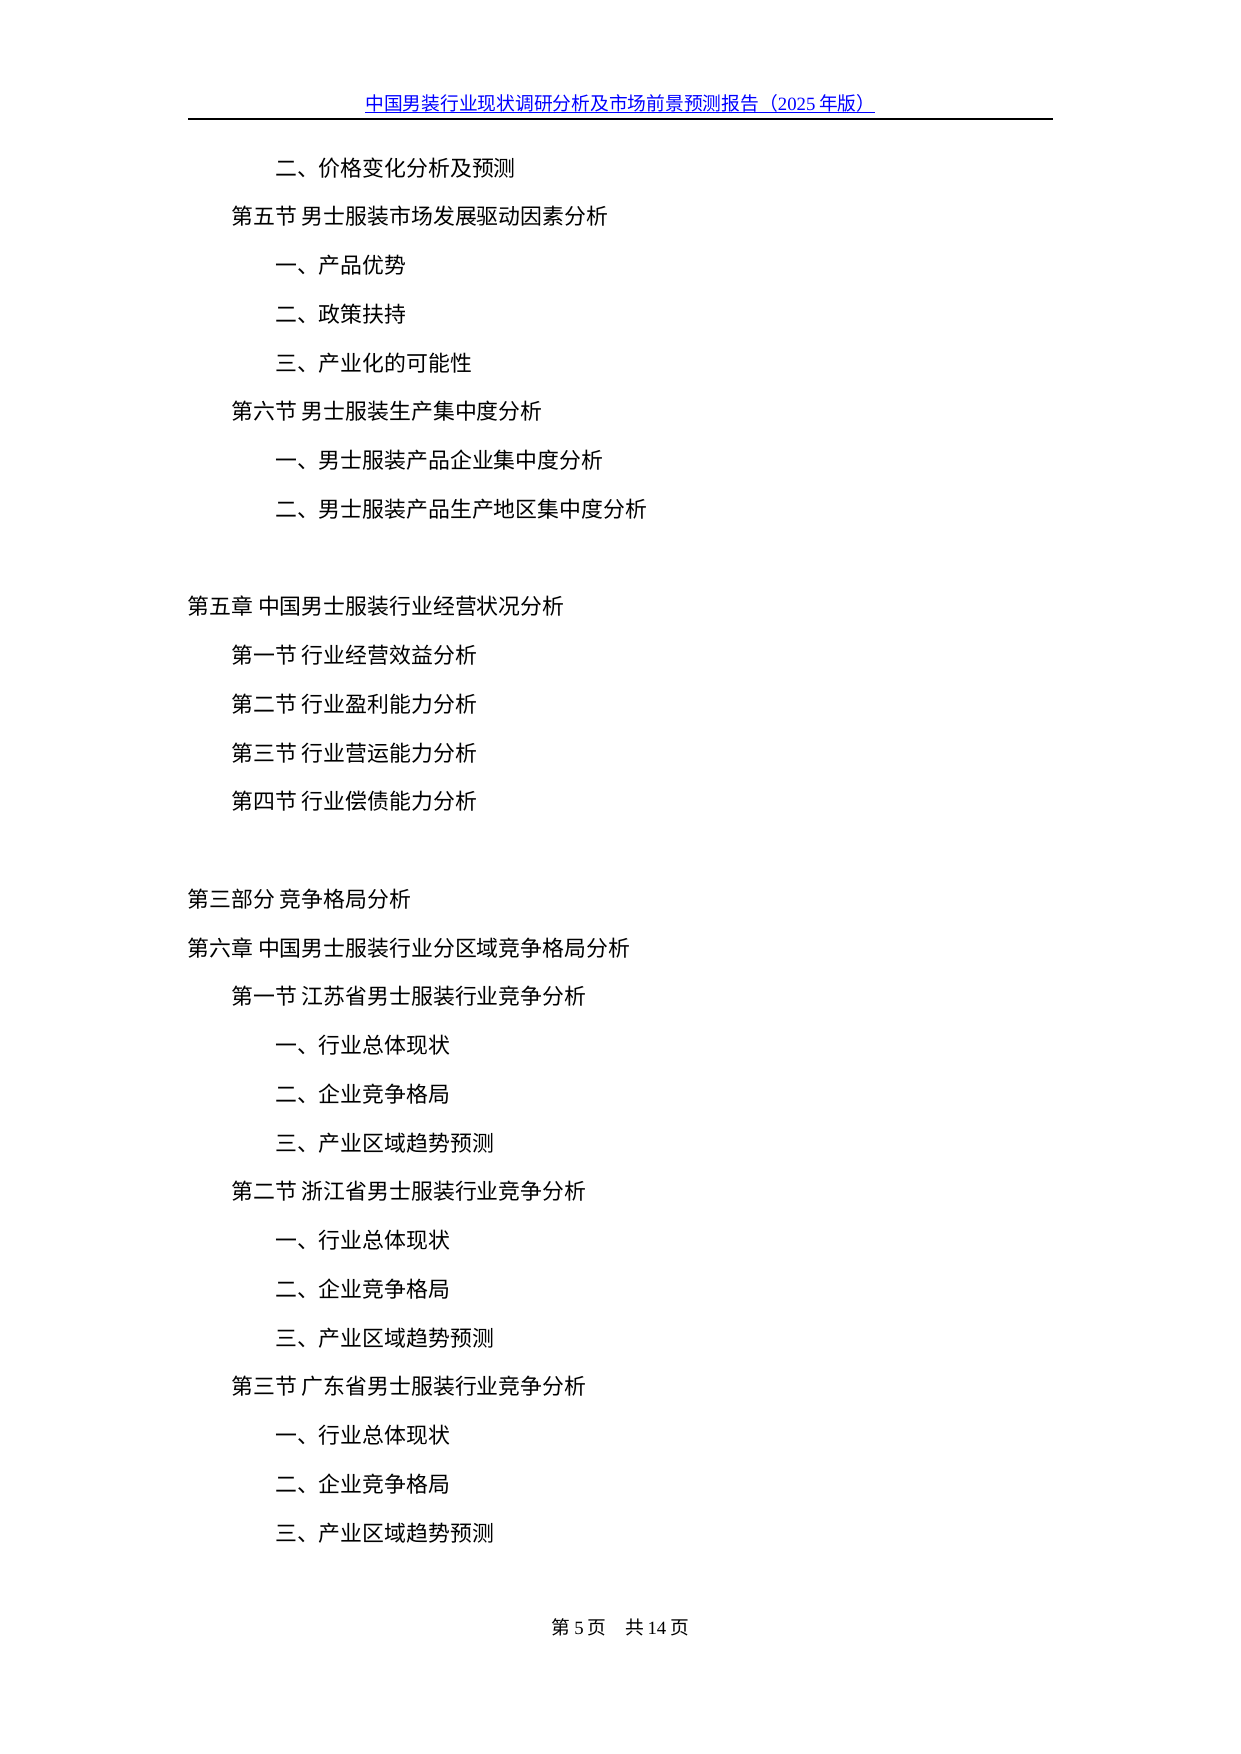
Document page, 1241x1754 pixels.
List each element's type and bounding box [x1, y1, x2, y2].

text [187, 150, 1053, 1548]
